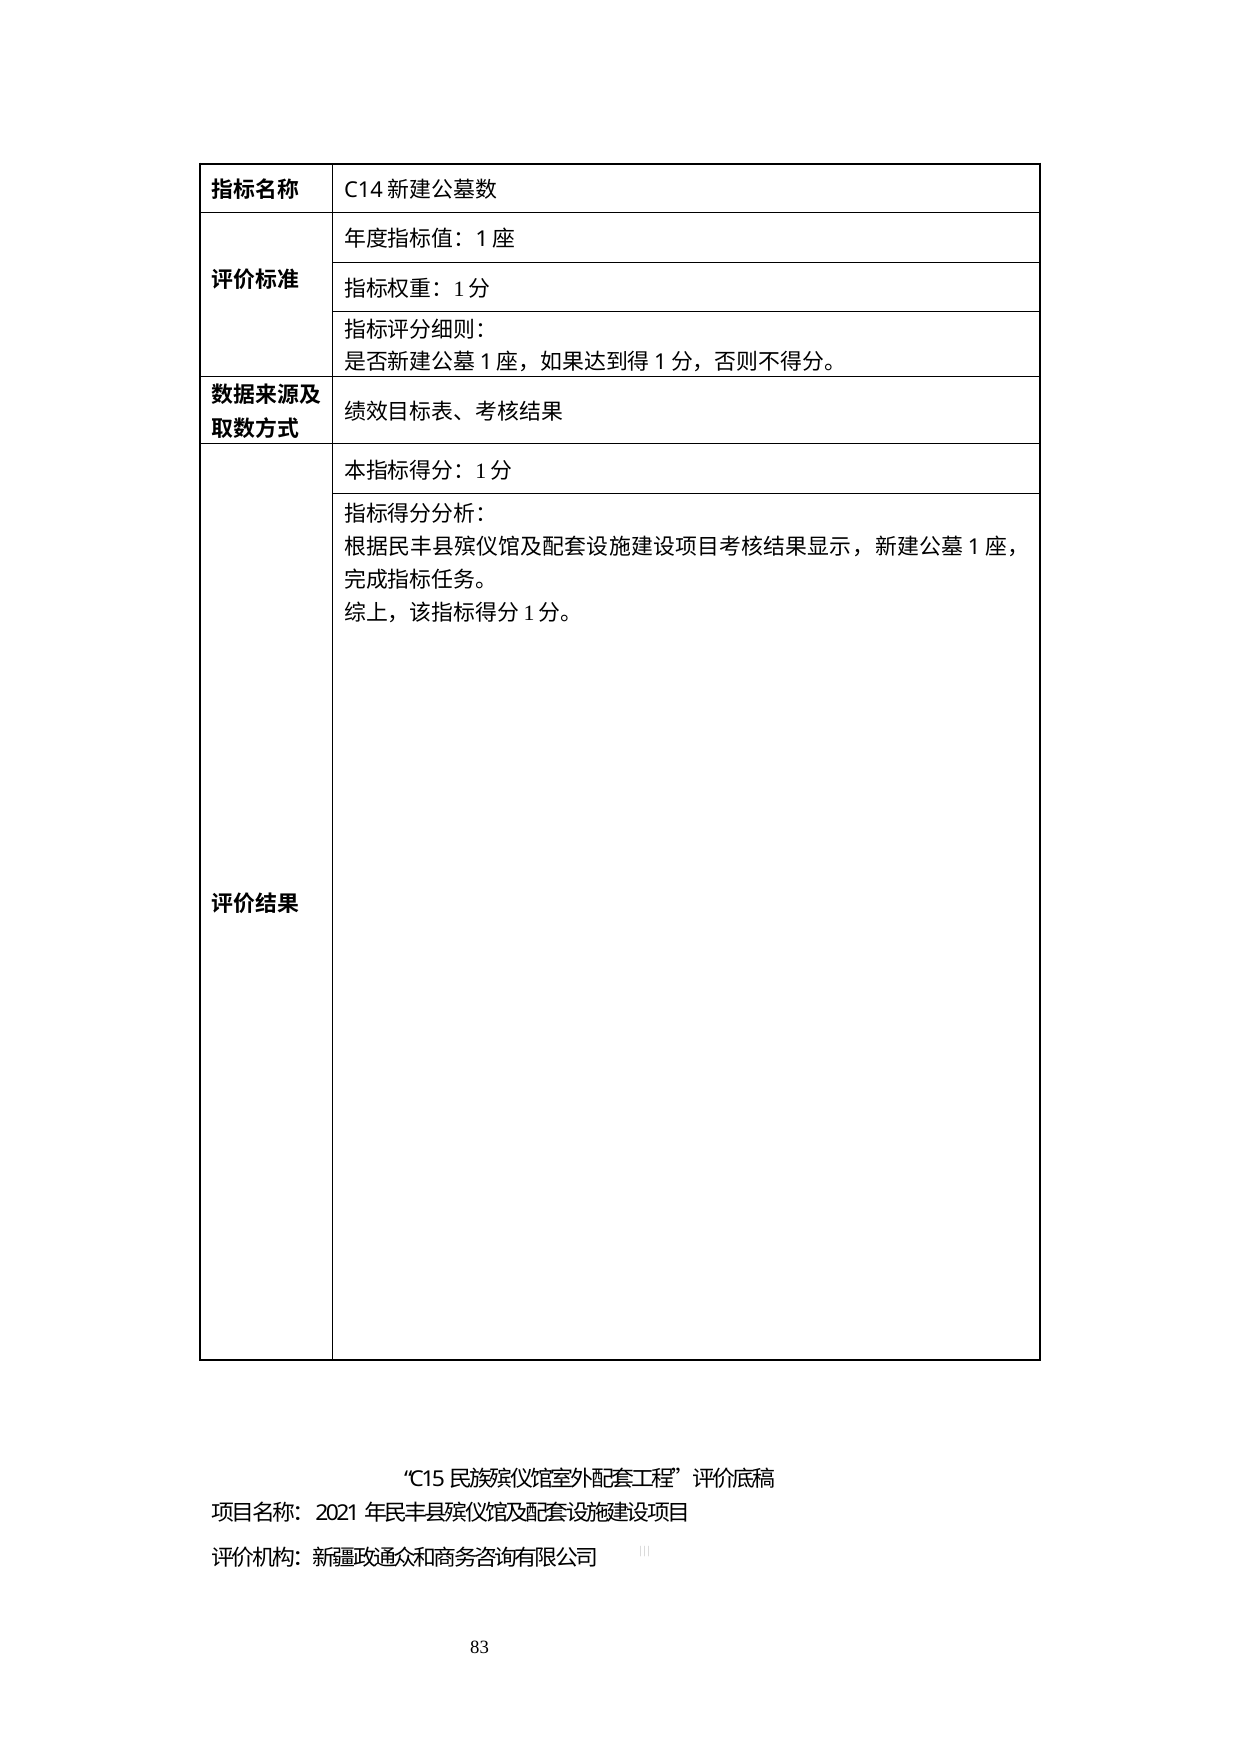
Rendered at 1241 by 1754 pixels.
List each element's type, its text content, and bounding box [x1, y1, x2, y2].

table_cell 评价标准 [201, 213, 332, 376]
table_cell C14新建公墓数 [333, 165, 1039, 212]
table_cell 本指标得分：1分 [333, 444, 1039, 493]
table_cell 数据来源及取数方式 [201, 377, 332, 443]
table_cell 绩效目标表、考核结果 [333, 377, 1039, 443]
table_cell 指标评分细则： 是否新建公墓1座，如果达到得1分，否则不得分。 [333, 312, 1039, 376]
table_cell 评价结果 [201, 444, 332, 1359]
table_cell 指标名称 [201, 165, 332, 212]
table_cell 年度指标值：1座 [333, 213, 1039, 262]
table_cell “C17民族殡仪馆绿化面积”评价底稿 项目名称：2021年民丰县殡仪馆及配套设施建设项目 [200, 1361, 1033, 1585]
table_cell 指标得分分析： 根据民丰县殡仪馆及配套设施建设项目考核结果显示，新建公墓1座，完成指标任务。 综上，该指标得分1分。 [333, 494, 1039, 1359]
table_cell 指标权重：1分 [333, 263, 1039, 311]
